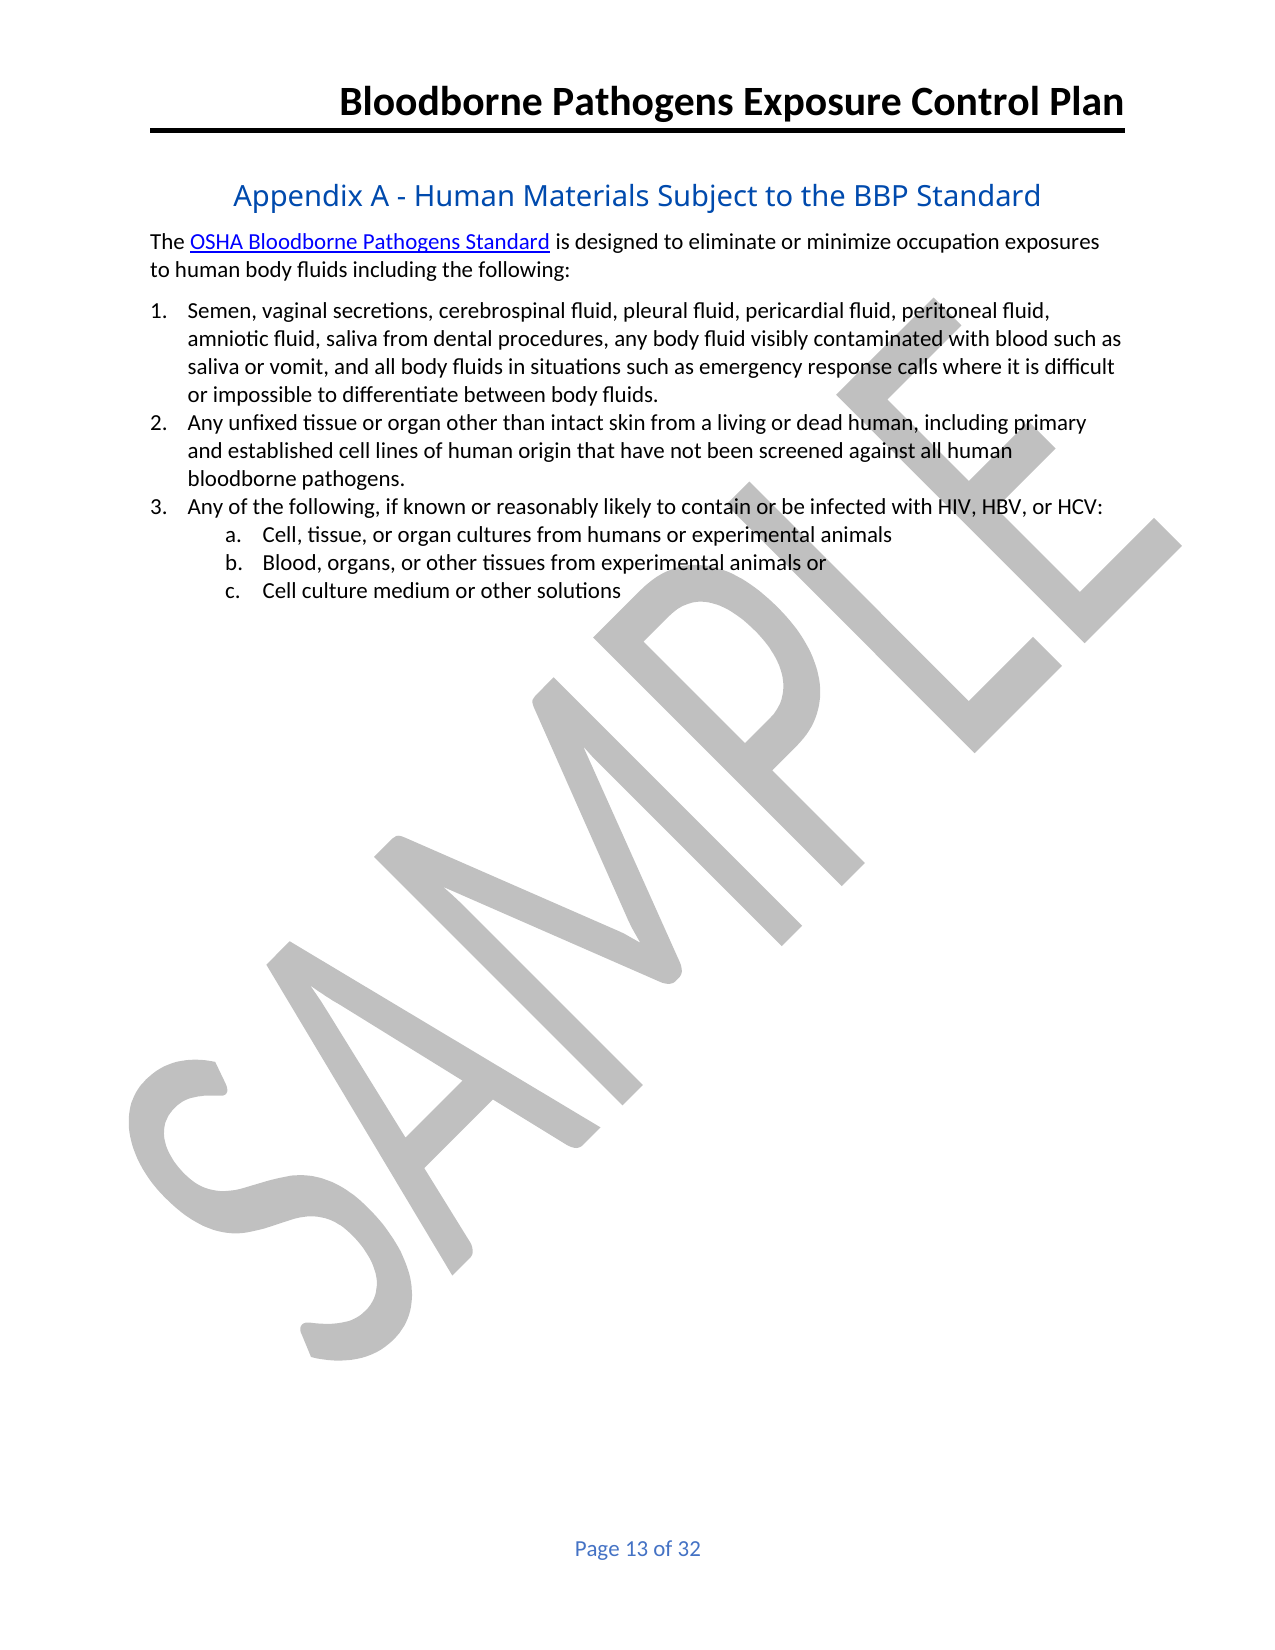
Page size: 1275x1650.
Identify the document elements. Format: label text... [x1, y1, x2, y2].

list Any of the following, if known or reasonably likely to contain or be infected with HIV, HBV, or HCV: [150, 492, 1125, 520]
subtitle Appendix A - Human Materials Subject to the BBP Standard [150, 175, 1125, 215]
text The OSHA Bloodborne Pathogens Standard is designed to eliminate or minimize occupation exposures to human body fluids including the following: [150, 227, 1125, 283]
list Cell culture medium or other solutions [225, 576, 1125, 604]
list Cell, tissue, or organ cultures from humans or experimental animals [225, 520, 1125, 548]
list Any unfixed tissue or organ other than intact skin from a living or dead human, including primary and established cell lines of human origin that have not been screened against all human bloodborne pathogens. [150, 408, 1125, 492]
list Blood, organs, or other tissues from experimental animals or [225, 548, 1125, 576]
list Semen, vaginal secretions, cerebrospinal fluid, pleural fluid, pericardial fluid, peritoneal fluid, amniotic fluid, saliva from dental procedures, any body fluid visibly contaminated with blood such as saliva or vomit, and all body fluids in situations such as emergency response calls where it is difficult or impossible to differentiate between body fluids. [150, 296, 1125, 408]
